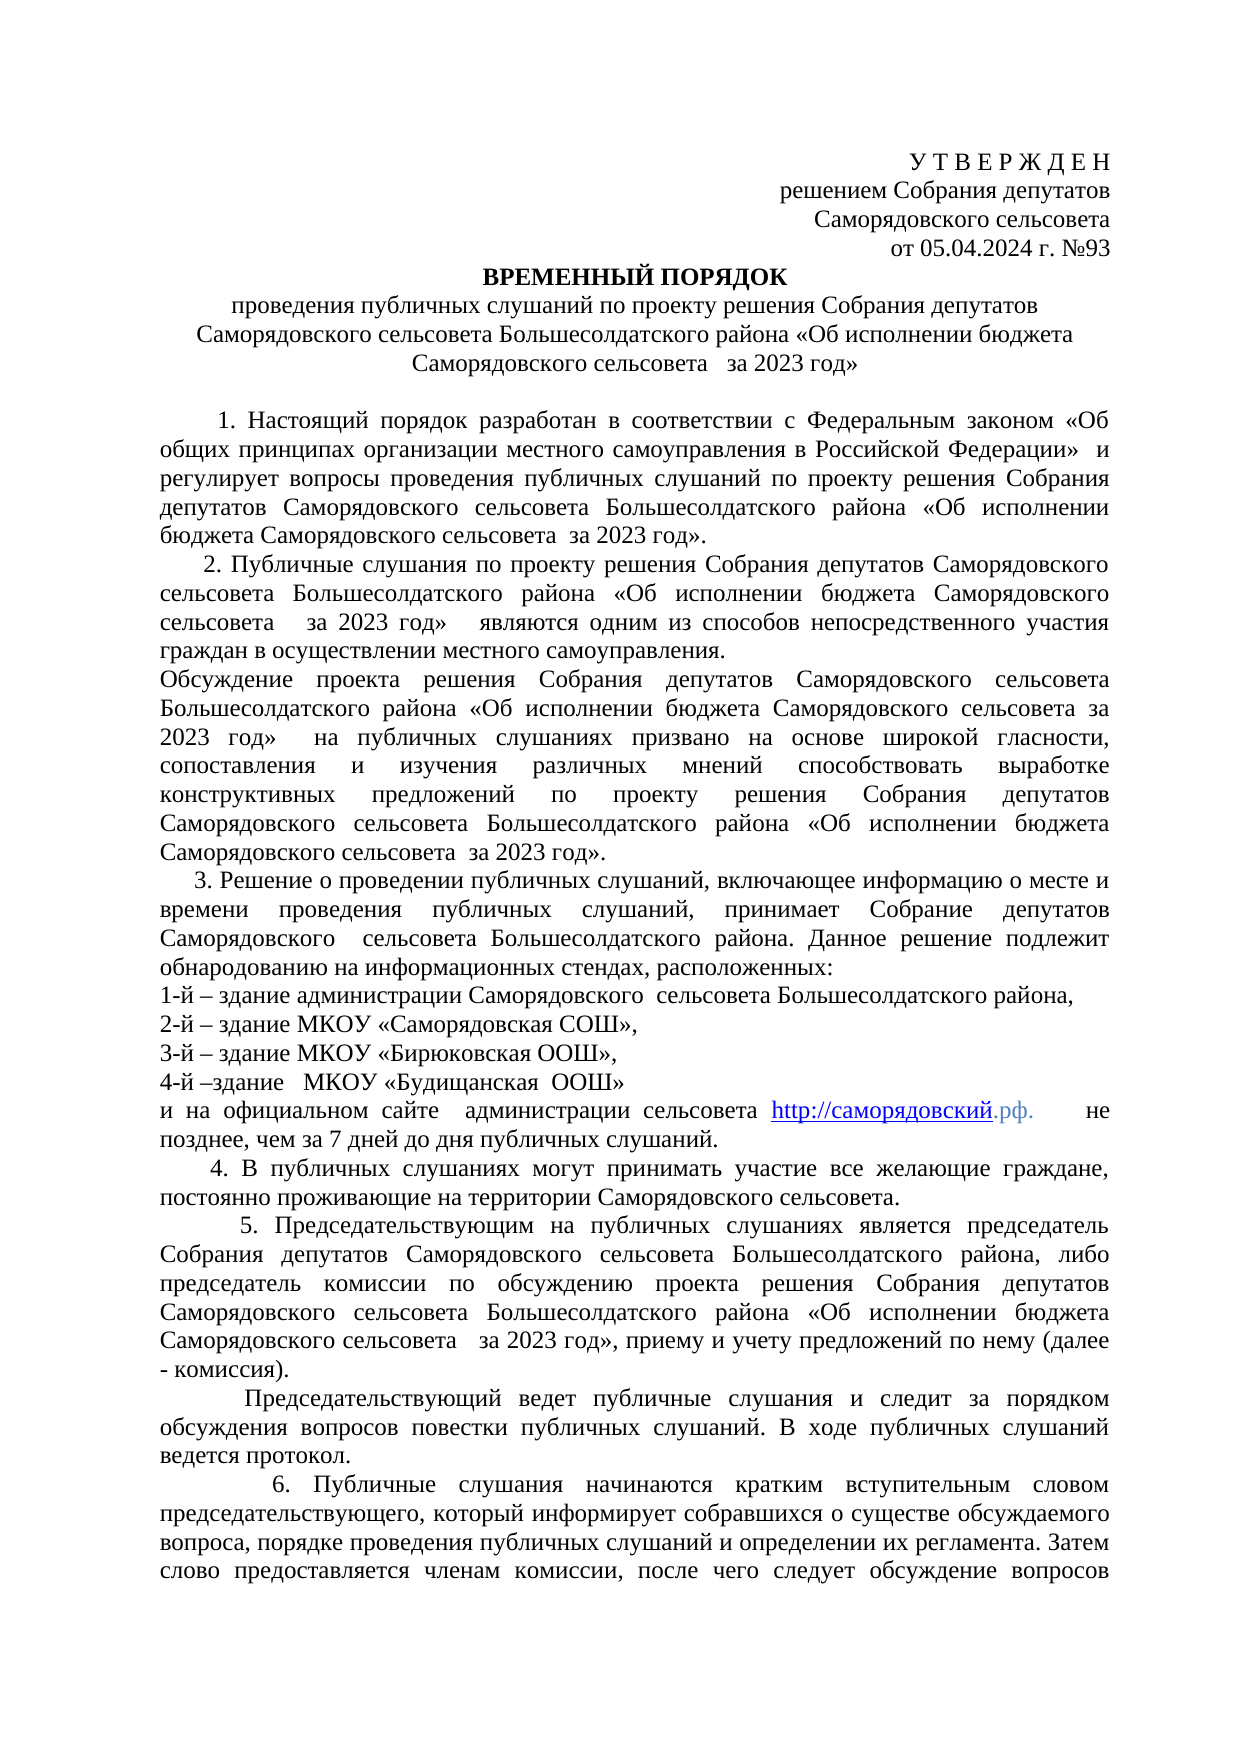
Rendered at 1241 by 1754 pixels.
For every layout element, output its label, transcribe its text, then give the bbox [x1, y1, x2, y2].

text проведения публичных слушаний по проекту решения Собрания депутатов [159, 291, 1110, 319]
text 1. Настоящий порядок разработан в соответствии с Федеральным законом «Об общих принципах организации местного самоуправления в Российской Федерации» и регулирует вопросы проведения публичных слушаний по проекту решения Собрания депутатов Саморядовского сельсовета Большесолдатского района «Об исполнении бюджета Саморядовского сельсовета за 2023 год». [159, 406, 1110, 549]
text Саморядовского сельсовета Большесолдатского района «Об исполнении бюджета Саморядовского сельсовета за 2023 год» [159, 319, 1110, 377]
text Председательствующий ведет публичные слушания и следит за порядком обсуждения вопросов повестки публичных слушаний. В ходе публичных слушаний ведется протокол. [159, 1383, 1110, 1469]
text 3. Решение о проведении публичных слушаний, включающее информацию о месте и времени проведения публичных слушаний, принимает Собрание депутатов Саморядовского сельсовета Большесолдатского района. Данное решение подлежит обнародованию на информационных стендах, расположенных: [159, 866, 1110, 981]
text 1-й – здание администрации Саморядовского сельсовета Большесолдатского района, [159, 981, 1110, 1009]
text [159, 1469, 1110, 1584]
text Саморядовского сельсовета [159, 204, 1110, 233]
text решением Собрания депутатов [159, 176, 1110, 204]
text 4-й –здание МКОУ «Будищанская ООШ» [159, 1067, 1110, 1096]
text У Т В Е Р Ж Д Е Н [159, 147, 1110, 176]
text 4. В публичных слушаниях могут принимать участие все желающие граждане, постоянно проживающие на территории Саморядовского сельсовета. [159, 1153, 1110, 1211]
text 3-й – здание МКОУ «Бирюковская ООШ», [159, 1038, 1110, 1067]
text 2. Публичные слушания по проекту решения Собрания депутатов Саморядовского сельсовета Большесолдатского района «Об исполнении бюджета Саморядовского сельсовета за 2023 год» являются одним из способов непосредственного участия граждан в осуществлении местного самоуправления. [159, 549, 1110, 664]
text ВРЕМЕННЫЙ ПОРЯДОК [159, 262, 1110, 291]
text и на официальном сайте администрации сельсовета http://саморядовский.рф. не позднее, чем за 7 дней до дня публичных слушаний. [159, 1096, 1110, 1153]
text Обсуждение проекта решения Собрания депутатов Саморядовского сельсовета Большесолдатского района «Об исполнении бюджета Саморядовского сельсовета за 2023 год» на публичных слушаниях призвано на основе широкой гласности, сопоставления и изучения различных мнений способствовать выработке конструктивных предложений по проекту решения Собрания депутатов Саморядовского сельсовета Большесолдатского района «Об исполнении бюджета Саморядовского сельсовета за 2023 год». [159, 664, 1110, 866]
text 2-й – здание МКОУ «Саморядовская СОШ», [159, 1009, 1110, 1038]
text от 05.04.2024 г. №93 [159, 233, 1110, 262]
text 5. Председательствующим на публичных слушаниях является председатель Собрания депутатов Саморядовского сельсовета Большесолдатского района, либо председатель комиссии по обсуждению проекта решения Собрания депутатов Саморядовского сельсовета Большесолдатского района «Об исполнении бюджета Саморядовского сельсовета за 2023 год», приему и учету предложений по нему (далее - комиссия). [159, 1211, 1110, 1383]
